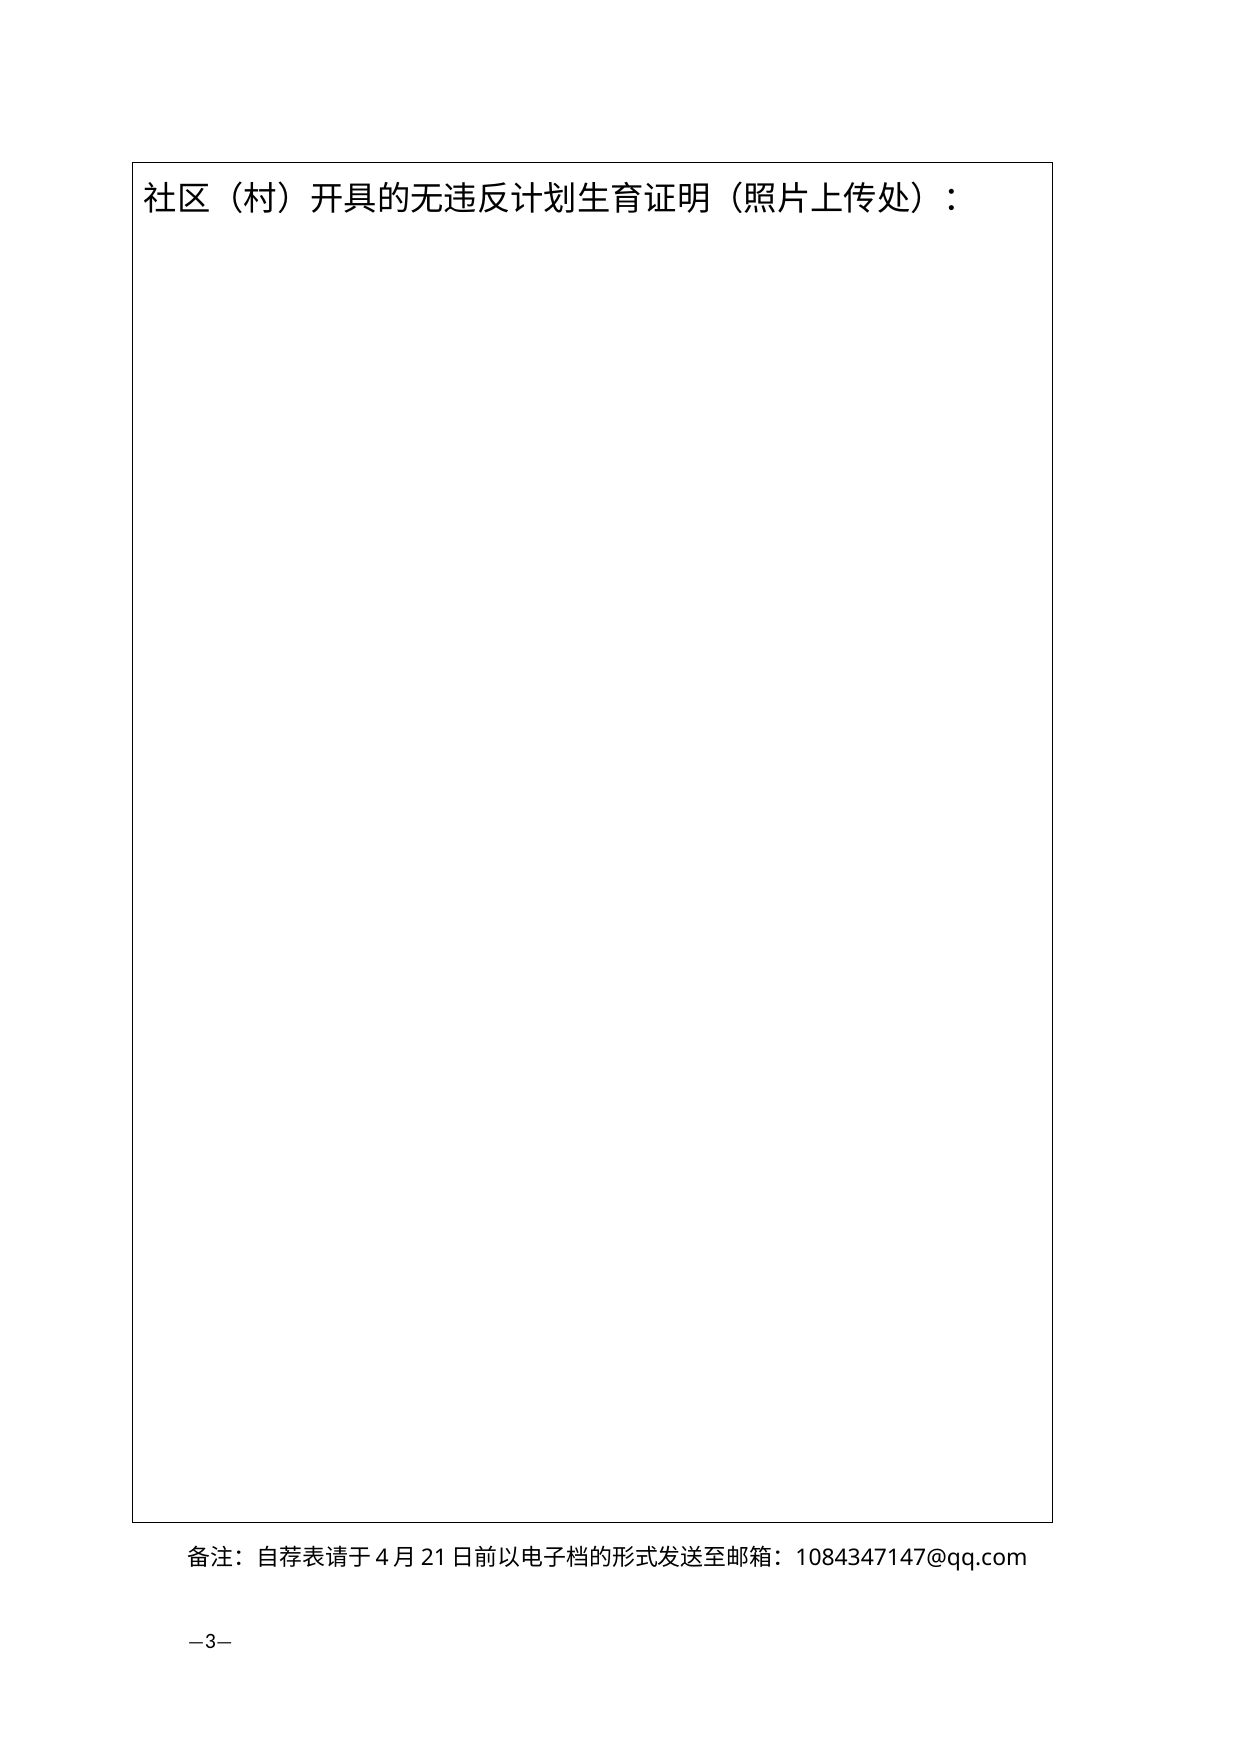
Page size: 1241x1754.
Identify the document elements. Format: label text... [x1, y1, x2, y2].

table_cell 社区（村）开具的无违反计划生育证明（照片上传处）： [133, 163, 1052, 1522]
text 备注：自荐表请于4月21日前以电子档的形式发送至邮箱：1084347147@qq.com [187, 1523, 1053, 1588]
